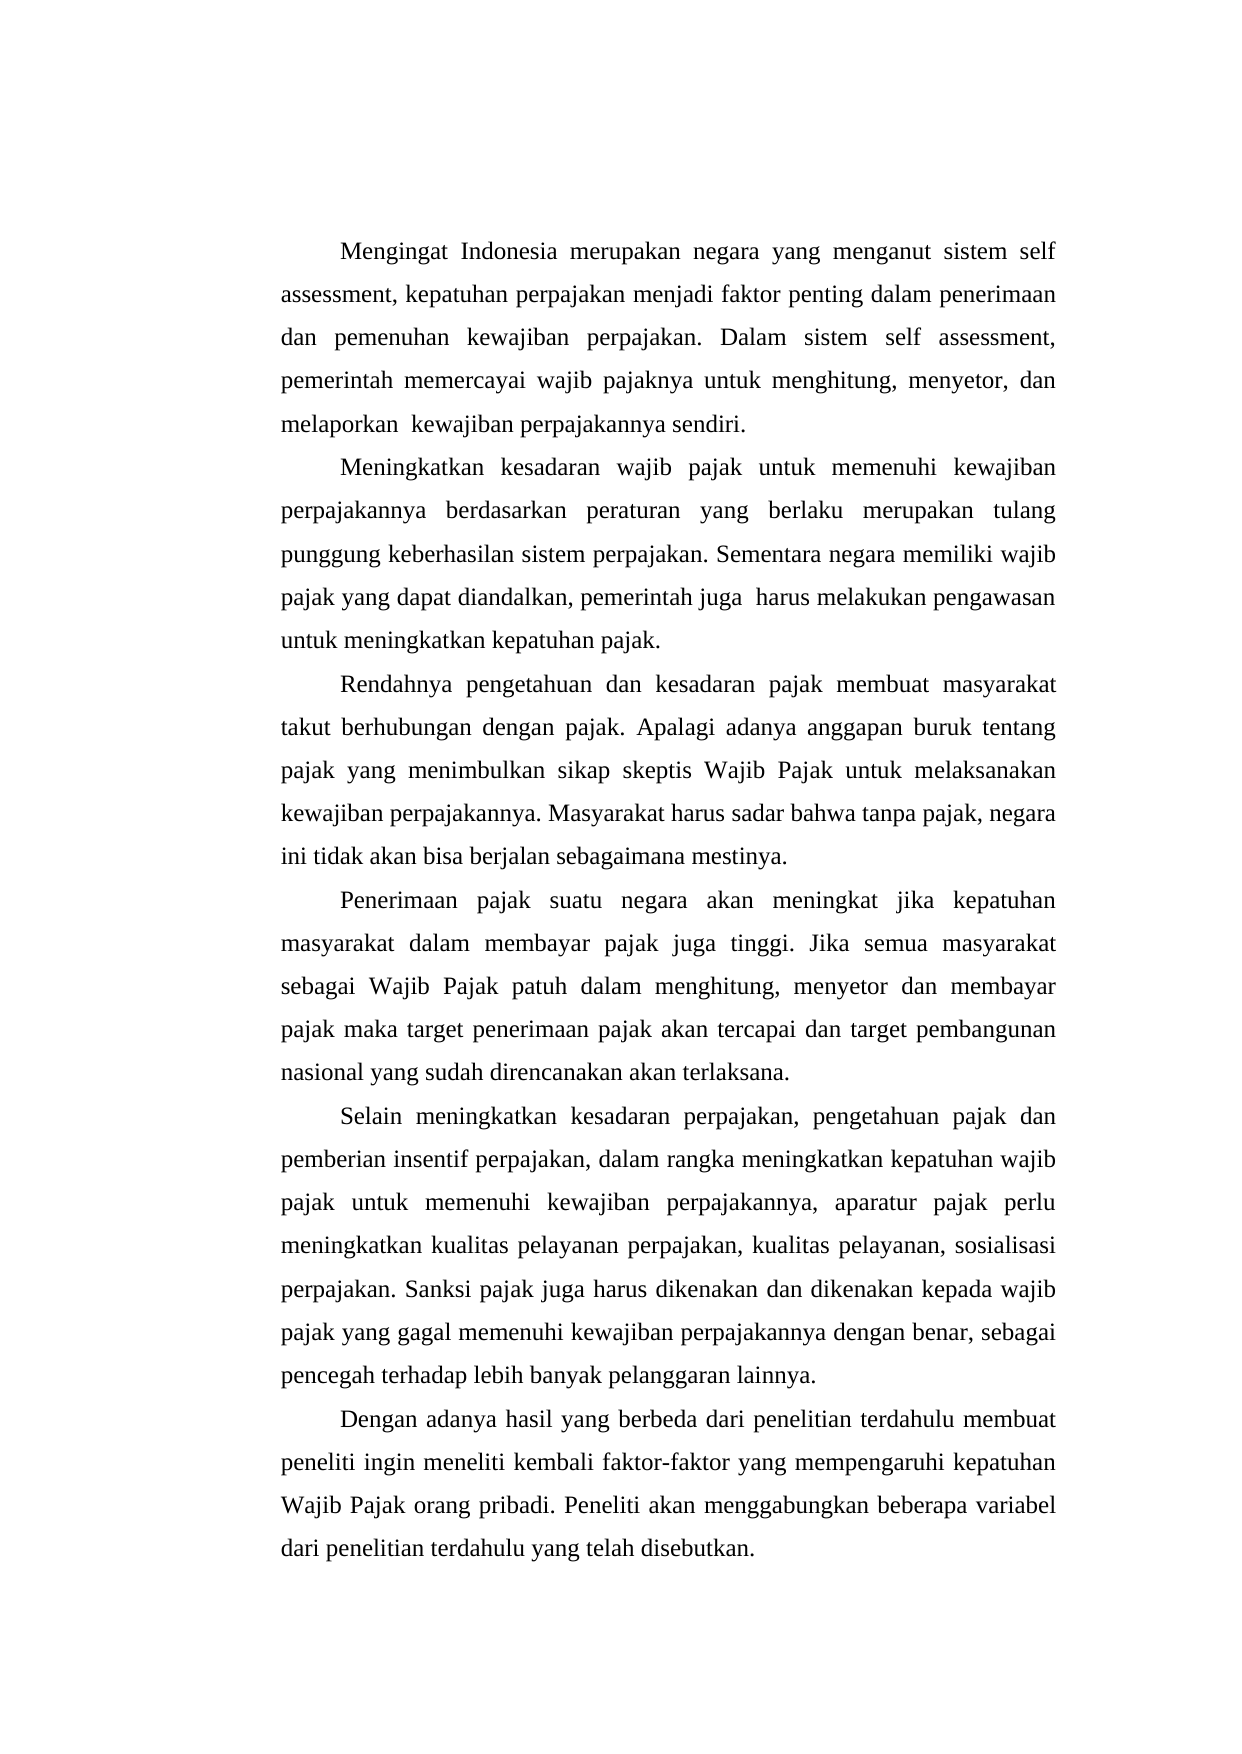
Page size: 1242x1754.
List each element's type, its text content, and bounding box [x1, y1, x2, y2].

text Selain meningkatkan kesadaran perpajakan, pengetahuan pajak dan pemberian insentif perpajakan, dalam rangka meningkatkan kepatuhan wajib pajak untuk memenuhi kewajiban perpajakannya, aparatur pajak perlu meningkatkan kualitas pelayanan perpajakan, kualitas pelayanan, sosialisasi perpajakan. Sanksi pajak juga harus dikenakan dan dikenakan kepada wajib pajak yang gagal memenuhi kewajiban perpajakannya dengan benar, sebagai pencegah terhadap lebih banyak pelanggaran lainnya. [281, 1101, 1057, 1389]
text Mengingat Indonesia merupakan negara yang menganut sistem self assessment, kepatuhan perpajakan menjadi faktor penting dalam penerimaan dan pemenuhan kewajiban perpajakan. Dalam sistem self assessment, pemerintah memercayai wajib pajaknya untuk menghitung, menyetor, dan melaporkan kewajiban perpajakannya sendiri. [281, 236, 1057, 437]
text Penerimaan pajak suatu negara akan meningkat jika kepatuhan masyarakat dalam membayar pajak juga tinggi. Jika semua masyarakat sebagai Wajib Pajak patuh dalam menghitung, menyetor dan membayar pajak maka target penerimaan pajak akan tercapai dan target pembangunan nasional yang sudah direncanakan akan terlaksana. [281, 885, 1057, 1086]
text Dengan adanya hasil yang berbeda dari penelitian terdahulu membuat peneliti ingin meneliti kembali faktor-faktor yang mempengaruhi kepatuhan Wajib Pajak orang pribadi. Peneliti akan menggabungkan beberapa variabel dari penelitian terdahulu yang telah disebutkan. [281, 1404, 1057, 1562]
text Rendahnya pengetahuan dan kesadaran pajak membuat masyarakat takut berhubungan dengan pajak. Apalagi adanya anggapan buruk tentang pajak yang menimbulkan sikap skeptis Wajib Pajak untuk melaksanakan kewajiban perpajakannya. Masyarakat harus sadar bahwa tanpa pajak, negara ini tidak akan bisa berjalan sebagaimana mestinya. [281, 669, 1057, 870]
text Meningkatkan kesadaran wajib pajak untuk memenuhi kewajiban perpajakannya berdasarkan peraturan yang berlaku merupakan tulang punggung keberhasilan sistem perpajakan. Sementara negara memiliki wajib pajak yang dapat diandalkan, pemerintah juga harus melakukan pengawasan untuk meningkatkan kepatuhan pajak. [281, 452, 1057, 654]
